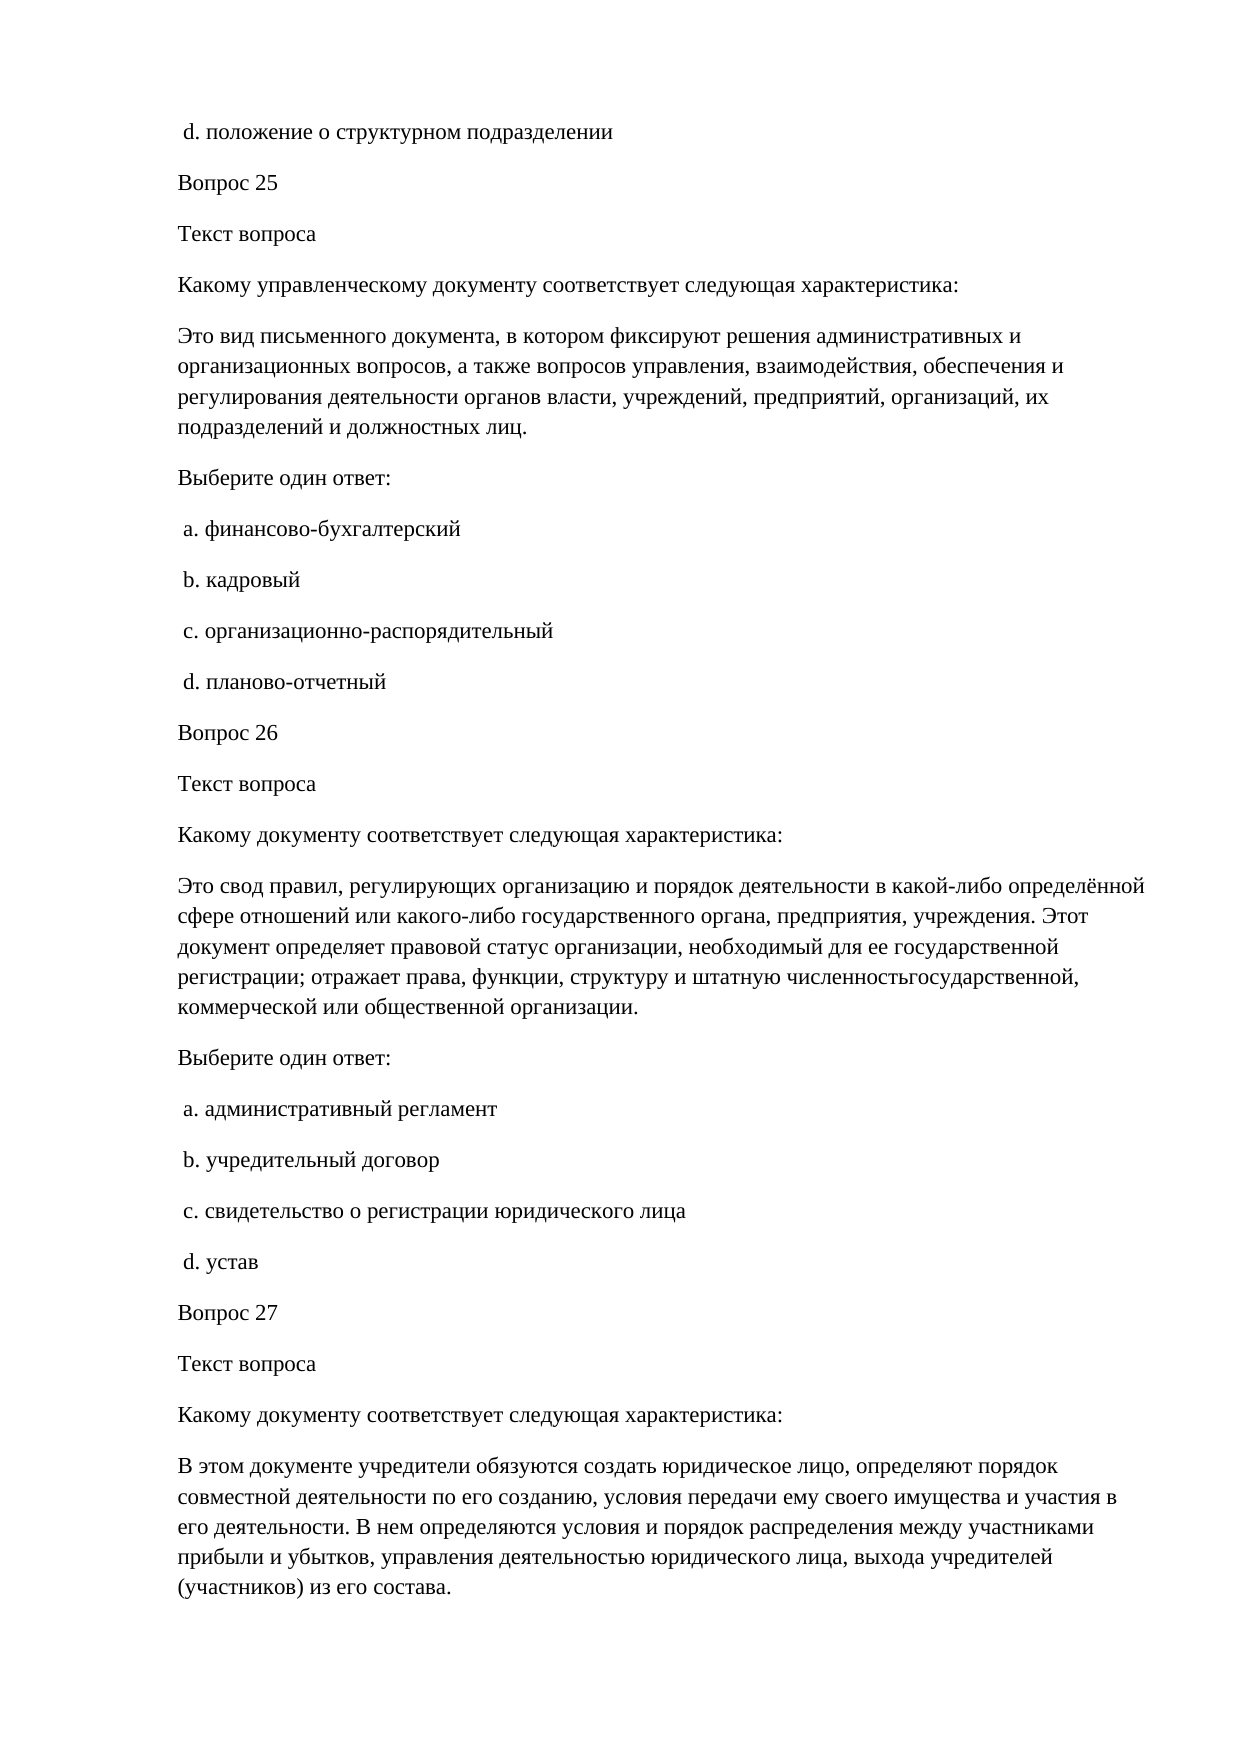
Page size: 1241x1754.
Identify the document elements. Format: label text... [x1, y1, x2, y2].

text Это вид письменного документа, в котором фиксируют решения административных и организационных вопросов, а также вопросов управления, взаимодействия, обеспечения и регулирования деятельности органов власти, учреждений, предприятий, организаций, их подразделений и должностных лиц. [177, 322, 1152, 439]
text c. свидетельство о регистрации юридического лица [177, 1197, 1152, 1224]
text Текст вопроса [177, 1350, 1152, 1377]
text a. административный регламент [177, 1095, 1152, 1122]
text Текст вопроса [177, 770, 1152, 797]
text b. учредительный договор [177, 1146, 1152, 1173]
text d. устав [177, 1248, 1152, 1275]
text Выберите один ответ: [177, 464, 1152, 490]
text b. кадровый [177, 566, 1152, 592]
text d. положение о структурном подразделении [177, 118, 1152, 144]
text Это свод правил, регулирующих организацию и порядок деятельности в какой-либо определённой сфере отношений или какого-либо государственного органа, предприятия, учреждения. Этот документ определяет правовой статус организации, необходимый для ее государственной регистрации; отражает права, функции, структуру и штатную численностьгосударственной, коммерческой или общественной организации. [177, 872, 1152, 1019]
text Какому документу соответствует следующая характеристика: [177, 821, 1152, 848]
text a. финансово-бухгалтерский [177, 515, 1152, 541]
text c. организационно-распорядительный [177, 617, 1152, 643]
text d. планово-отчетный [177, 668, 1152, 694]
text Текст вопроса [177, 220, 1152, 247]
text Какому управленческому документу соответствует следующая характеристика: [177, 271, 1152, 298]
text Вопрос 27 [177, 1299, 1152, 1326]
text Вопрос 26 [177, 719, 1152, 746]
text В этом документе учредители обязуются создать юридическое лицо, определяют порядок совместной деятельности по его созданию, условия передачи ему своего имущества и участия в его деятельности. В нем определяются условия и порядок распределения между участниками прибыли и убытков, управления деятельностью юридического лица, выхода учредителей (участников) из его состава. [177, 1452, 1152, 1600]
text Какому документу соответствует следующая характеристика: [177, 1401, 1152, 1428]
text Выберите один ответ: [177, 1044, 1152, 1071]
text Вопрос 25 [177, 169, 1152, 196]
